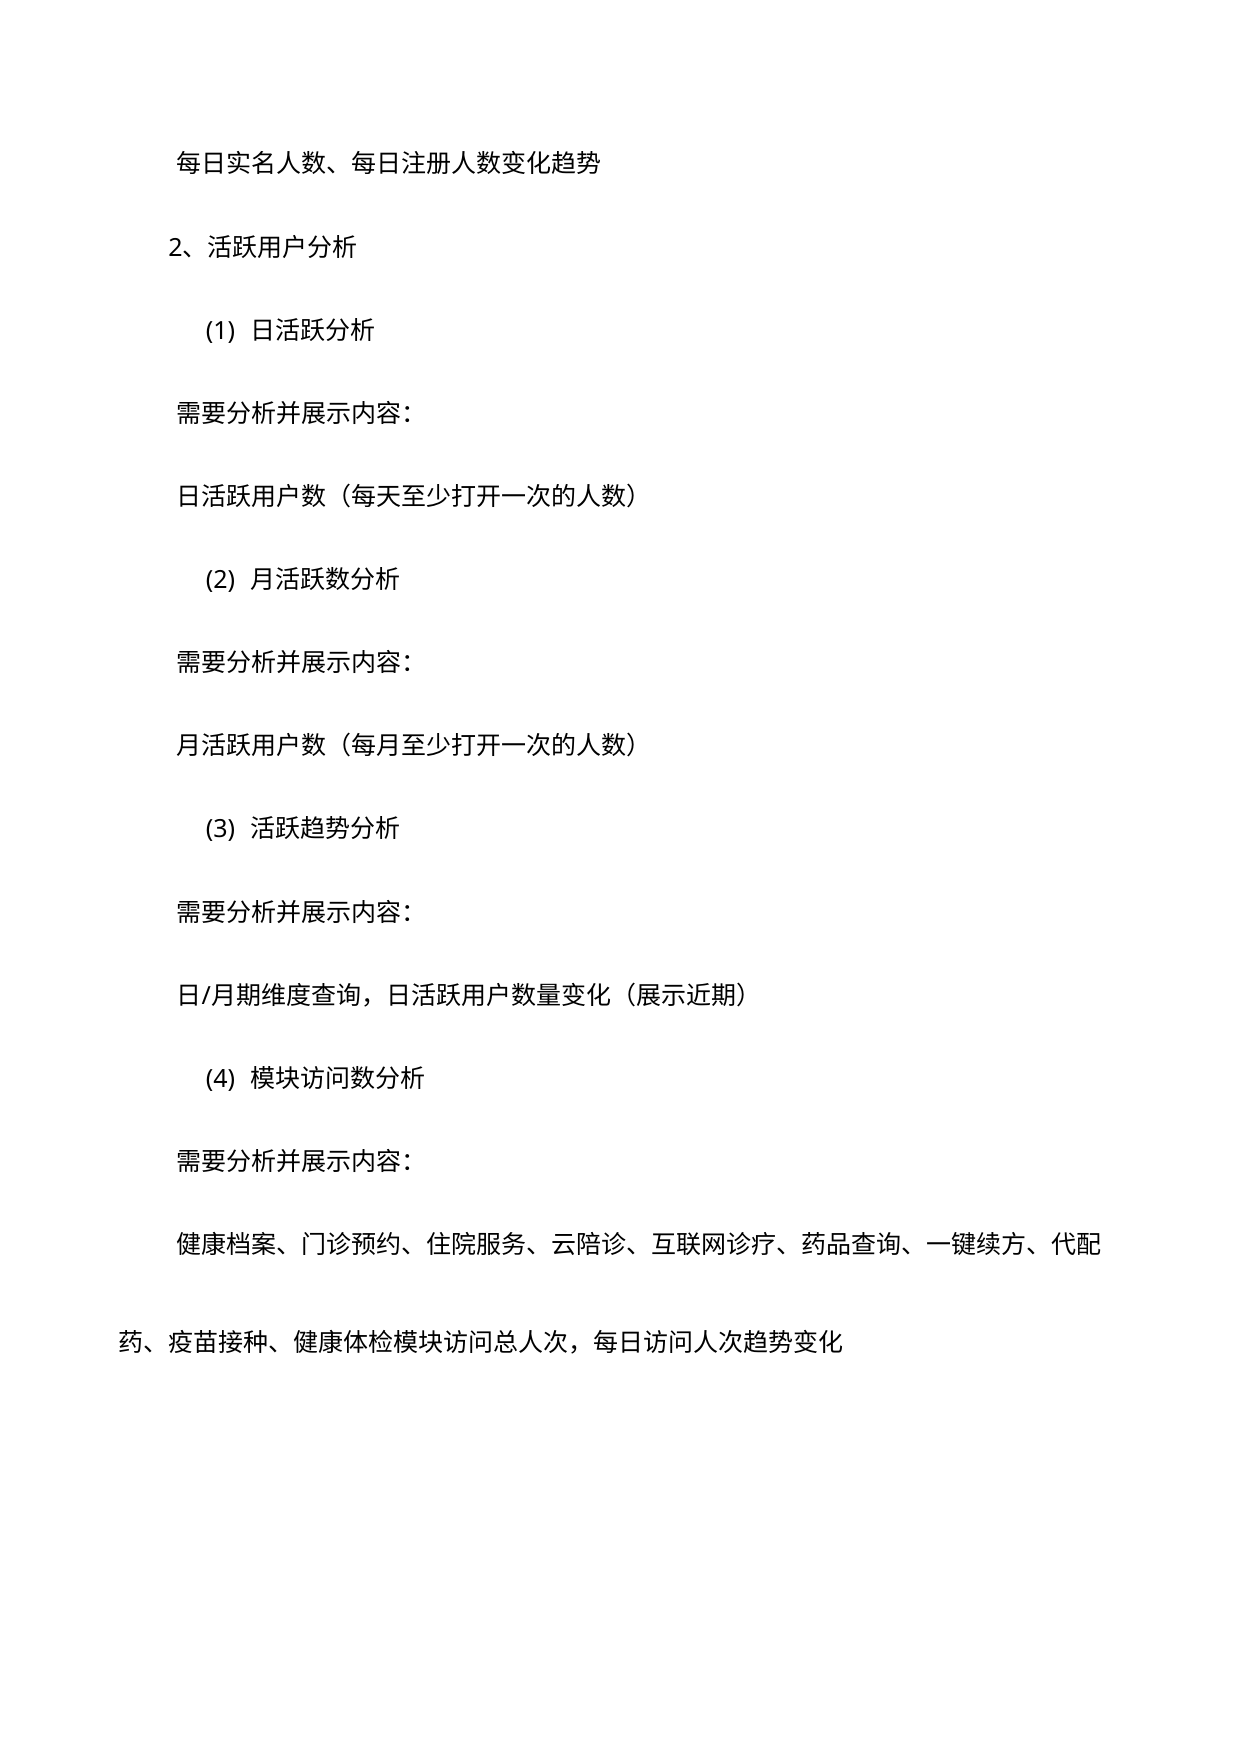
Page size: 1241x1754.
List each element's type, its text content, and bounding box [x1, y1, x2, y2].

text 需要分析并展示内容： [118, 628, 1122, 693]
text 需要分析并展示内容： [118, 878, 1122, 943]
list 日活跃分析 [206, 296, 1122, 361]
text 2、活跃用户分析 [118, 213, 1122, 278]
text 月活跃用户数（每月至少打开一次的人数） [118, 711, 1122, 776]
list 活跃趋势分析 [206, 794, 1122, 859]
list 模块访问数分析 [206, 1044, 1122, 1109]
list 月活跃数分析 [206, 545, 1122, 610]
text 健康档案、门诊预约、住院服务、云陪诊、互联网诊疗、药品查询、一键续方、代配药、疫苗接种、健康体检模块访问总人次，每日访问人次趋势变化 [118, 1210, 1122, 1373]
text 需要分析并展示内容： [118, 379, 1122, 444]
text 需要分析并展示内容： [118, 1127, 1122, 1192]
text 日/月期维度查询，日活跃用户数量变化（展示近期） [118, 961, 1122, 1026]
text 日活跃用户数（每天至少打开一次的人数） [118, 462, 1122, 527]
text 每日实名人数、每日注册人数变化趋势 [118, 129, 1122, 194]
